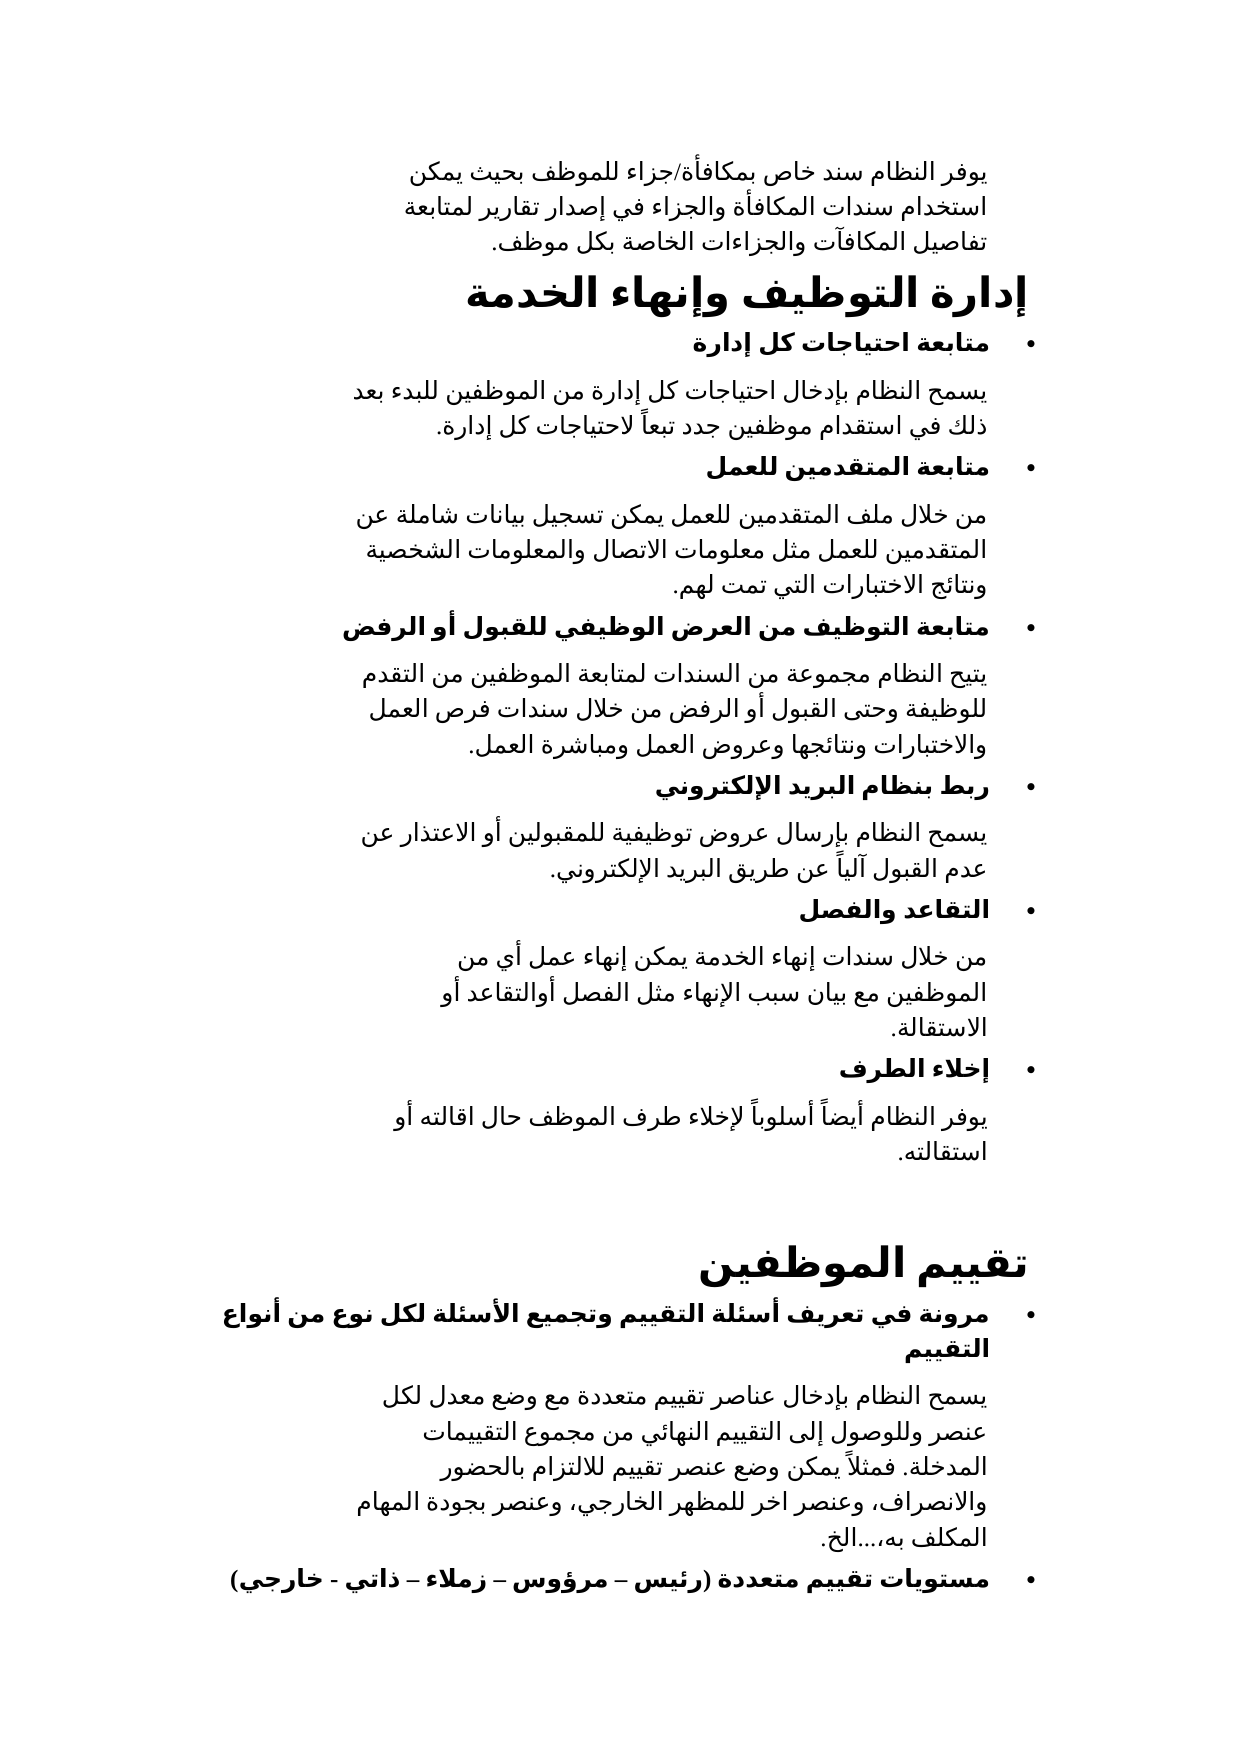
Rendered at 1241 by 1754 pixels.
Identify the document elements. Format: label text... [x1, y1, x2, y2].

text إدارة التوظيف وإنهاء الخدمة [258, 268, 1029, 316]
text يوفر النظام أيضاً أسلوباً لإخلاء طرف الموظف حال اقالته أو استقالته. [351, 1095, 988, 1166]
list متابعة احتياجات كل إدارة [187, 322, 1027, 357]
list التقاعد والفصل [187, 888, 1027, 924]
list متابعة التوظيف من العرض الوظيفي للقبول أو الرفض [187, 605, 1027, 641]
text من خلال سندات إنهاء الخدمة يمكن إنهاء عمل أي من الموظفين مع بيان سبب الإنهاء مثل الفصل أوالتقاعد أو الاستقالة. [351, 936, 988, 1042]
text يوفر النظام سند خاص بمكافأة/جزاء للموظف بحيث يمكن استخدام سندات المكافأة والجزاء في إصدار تقارير لمتابعة تفاصيل المكافآت والجزاءات الخاصة بكل موظف. [351, 150, 988, 256]
text يسمح النظام بإدخال احتياجات كل إدارة من الموظفين للبدء بعد ذلك في استقدام موظفين جدد تبعاً لاحتياجات كل إدارة. [351, 369, 988, 440]
list مستويات تقييم متعددة (رئيس – مرؤوس – زملاء – ذاتي - خارجي) [187, 1558, 1027, 1593]
text يسمح النظام بإرسال عروض توظيفية للمقبولين أو الاعتذار عن عدم القبول آلياً عن طريق البريد الإلكتروني. [351, 812, 988, 883]
list متابعة المتقدمين للعمل [187, 446, 1027, 481]
text تقييم الموظفين [258, 1238, 1029, 1286]
text يسمح النظام بإدخال عناصر تقييم متعددة مع وضع معدل لكل عنصر وللوصول إلى التقييم النهائي من مجموع التقييمات المدخلة. فمثلاً يمكن وضع عنصر تقييم للالتزام بالحضور والانصراف، وعنصر اخر للمظهر الخارجي، وعنصر بجودة المهام المكلف به،...الخ. [351, 1374, 988, 1552]
list مرونة في تعريف أسئلة التقييم وتجميع الأسئلة لكل نوع من أنواع التقييم [187, 1292, 1027, 1363]
text يتيح النظام مجموعة من السندات لمتابعة الموظفين من التقدم للوظيفة وحتى القبول أو الرفض من خلال سندات فرص العمل والاختبارات ونتائجها وعروض العمل ومباشرة العمل. [351, 652, 988, 759]
list ربط بنظام البريد الإلكتروني [187, 764, 1027, 800]
list إخلاء الطرف [187, 1048, 1027, 1083]
text من خلال ملف المتقدمين للعمل يمكن تسجيل بيانات شاملة عن المتقدمين للعمل مثل معلومات الاتصال والمعلومات الشخصية ونتائج الاختبارات التي تمت لهم. [351, 493, 988, 599]
